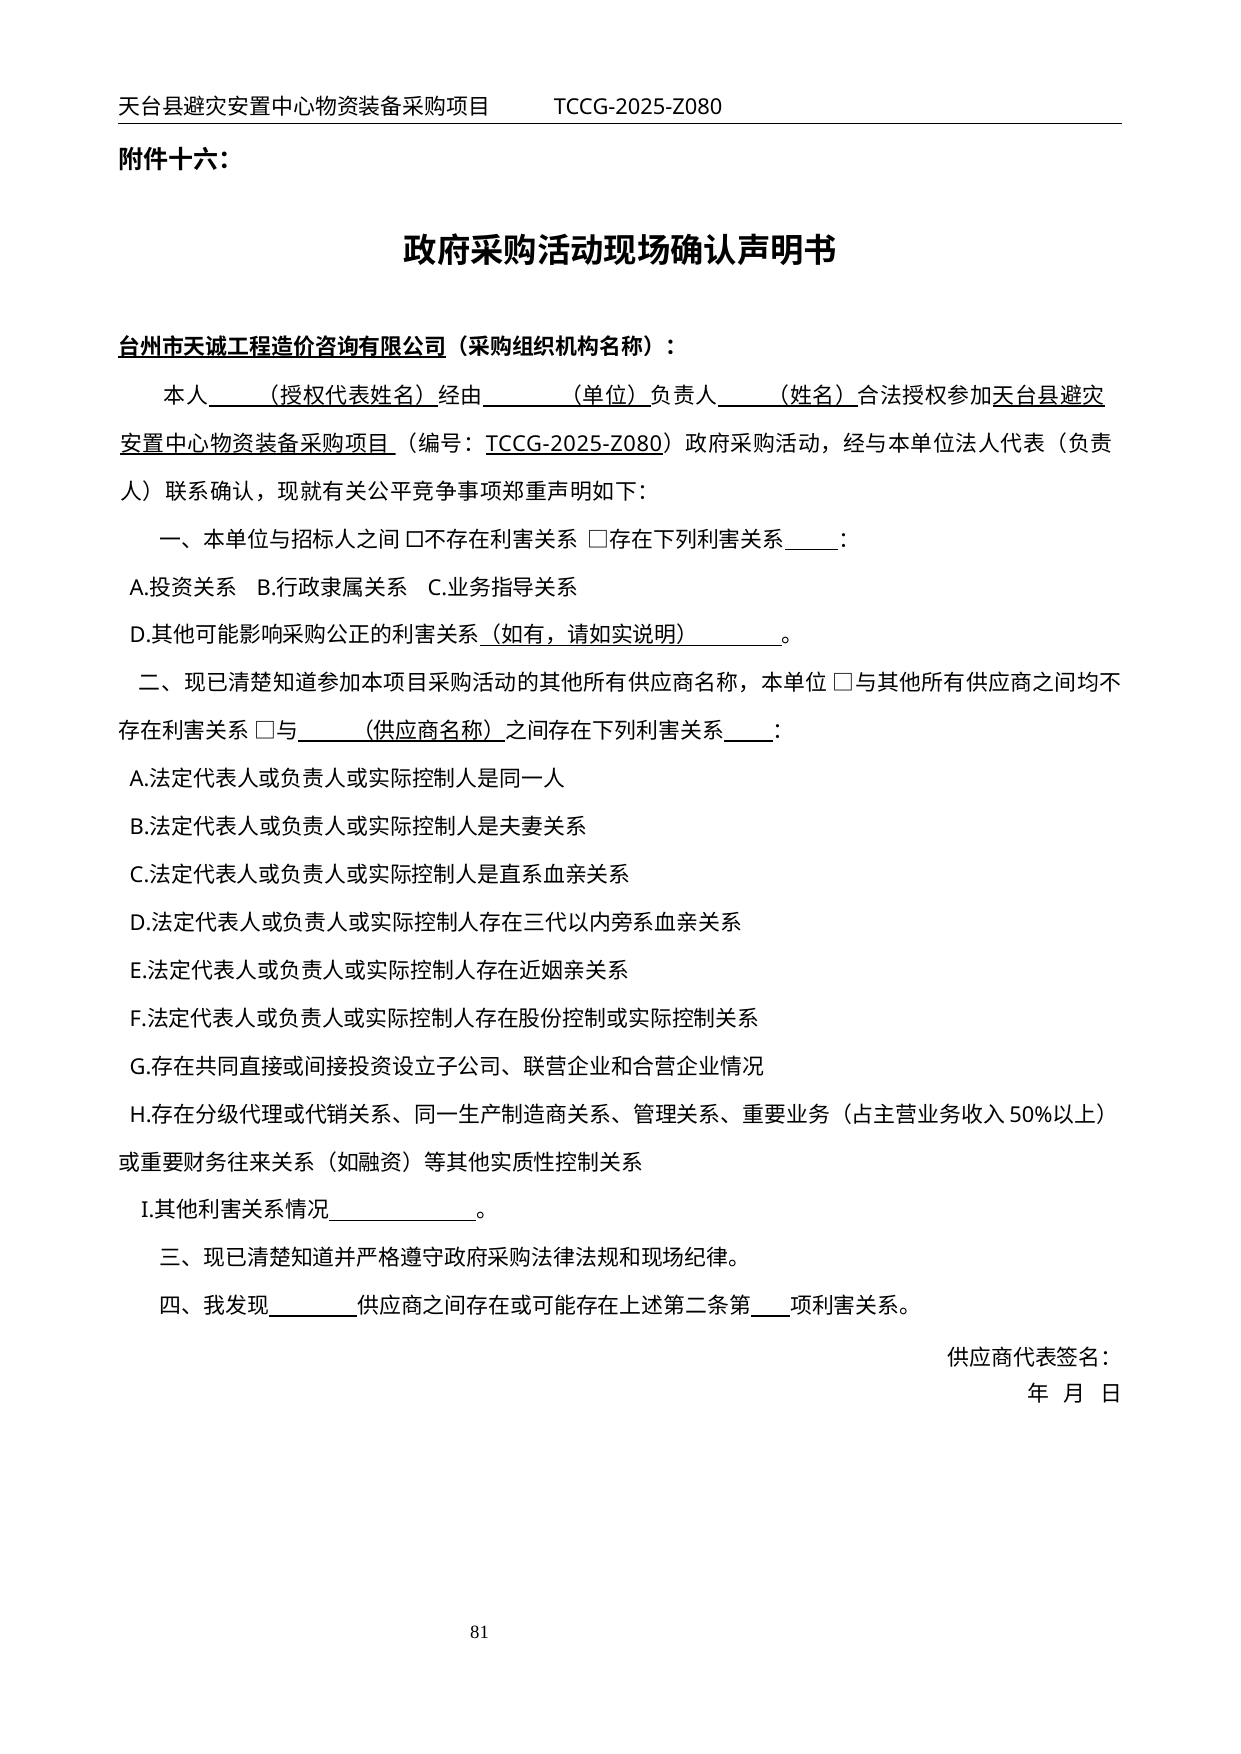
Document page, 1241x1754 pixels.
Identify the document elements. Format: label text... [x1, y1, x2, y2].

text 年 月 日 [118, 1375, 1122, 1408]
text E.法定代表人或负责人或实际控制人存在近姻亲关系 [118, 940, 1122, 988]
text 三、现已清楚知道并严格遵守政府采购法律法规和现场纪律。 [118, 1227, 1122, 1275]
text 台州市天诚工程造价咨询有限公司（采购组织机构名称）： [118, 313, 1122, 365]
text D.其他可能影响采购公正的利害关系（如有，请如实说明） 。 [118, 604, 1122, 652]
text B.法定代表人或负责人或实际控制人是夫妻关系 [118, 796, 1122, 844]
text 附件十六： [118, 125, 1122, 190]
text H.存在分级代理或代销关系、同一生产制造商关系、管理关系、重要业务（占主营业务收入50%以上）或重要财务往来关系（如融资）等其他实质性控制关系 [118, 1084, 1122, 1179]
text C.法定代表人或负责人或实际控制人是直系血亲关系 [118, 844, 1122, 892]
text 供应商代表签名： [118, 1323, 1122, 1375]
text A.投资关系 B.行政隶属关系 C.业务指导关系 [118, 557, 1122, 604]
text I.其他利害关系情况 。 [118, 1179, 1122, 1227]
text A.法定代表人或负责人或实际控制人是同一人 [118, 748, 1122, 796]
text 本人 （授权代表姓名）经由 （单位）负责人 （姓名）合法授权参加天台县避灾安置中心物资装备采购项目 （编号：TCCG-2025-Z080）政府采购活动，经与本单位法人代表（负责人）联系确认，现就有关公平竞争事项郑重声明如下： [120, 365, 1122, 509]
text 二、现已清楚知道参加本项目采购活动的其他所有供应商名称，本单位 □与其他所有供应商之间均不存在利害关系 □与 （供应商名称）之间存在下列利害关系 ： [118, 652, 1122, 748]
text G.存在共同直接或间接投资设立子公司、联营企业和合营企业情况 [118, 1036, 1122, 1084]
text D.法定代表人或负责人或实际控制人存在三代以内旁系血亲关系 [118, 892, 1122, 940]
text 四、我发现 供应商之间存在或可能存在上述第二条第 项利害关系。 [118, 1275, 1122, 1323]
text 一、本单位与招标人之间 不存在利害关系 □存在下列利害关系 ： [118, 509, 1122, 557]
text F.法定代表人或负责人或实际控制人存在股份控制或实际控制关系 [118, 988, 1122, 1036]
text 政府采购活动现场确认声明书 [118, 224, 1122, 272]
